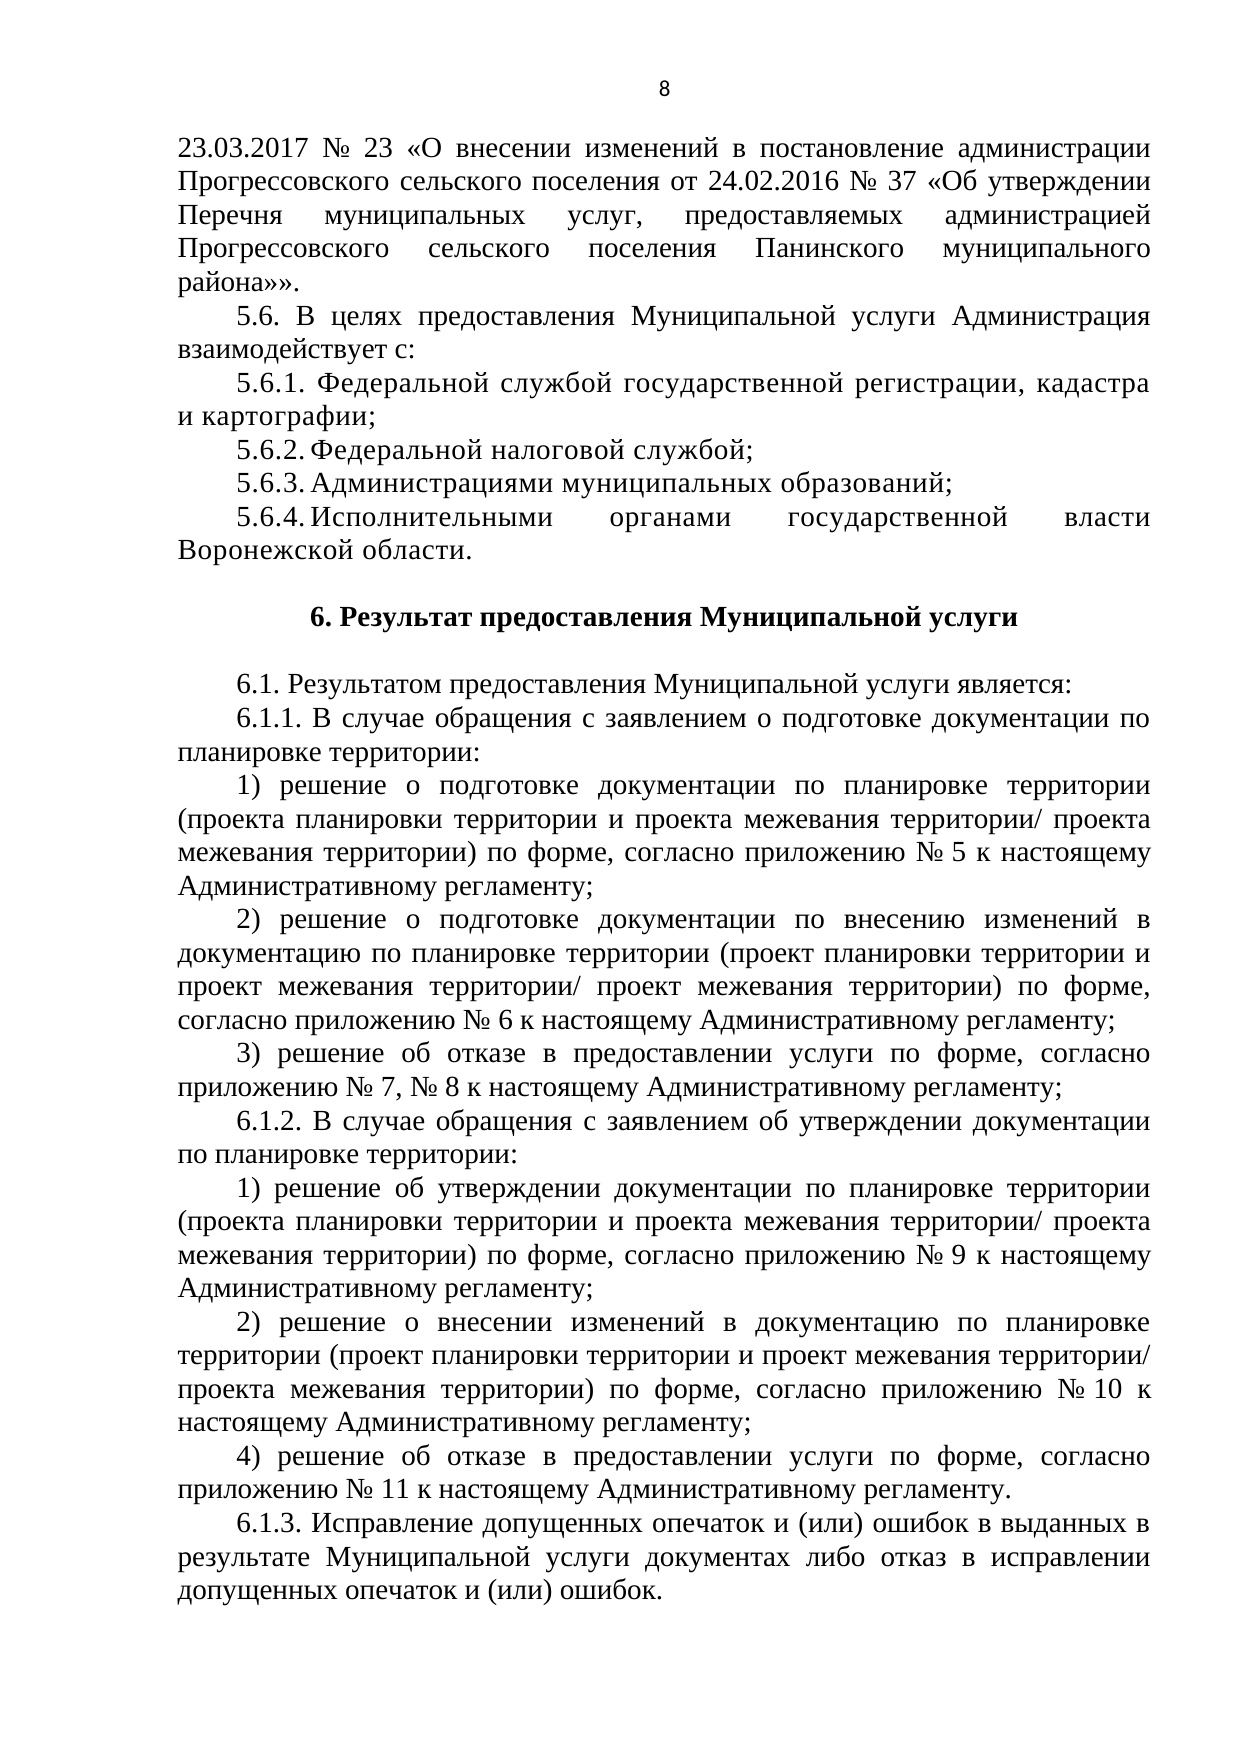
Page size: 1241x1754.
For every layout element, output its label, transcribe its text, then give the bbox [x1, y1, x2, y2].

text 6.1.2. В случае обращения с заявлением об утверждении документации по планировке территории: [177, 1103, 1152, 1170]
text 6.1.3. Исправление допущенных опечаток и (или) ошибок в выданных в результате Муниципальной услуги документах либо отказ в исправлении допущенных опечаток и (или) ошибок. [177, 1505, 1152, 1606]
text 4) решение об отказе в предоставлении услуги по форме, согласно приложению № 11 к настоящему Административному регламенту. [177, 1438, 1152, 1505]
text 5.6.1. Федеральной службой государственной регистрации, кадастра и картографии; [177, 365, 1152, 432]
text 1) решение об утверждении документации по планировке территории (проекта планировки территории и проекта межевания территории/ проекта межевания территории) по форме, согласно приложению № 9 к настоящему Административному регламенту; [177, 1170, 1152, 1304]
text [177, 130, 1152, 298]
text 1) решение о подготовке документации по планировке территории (проекта планировки территории и проекта межевания территории/ проекта межевания территории) по форме, согласно приложению № 5 к настоящему Административному регламенту; [177, 767, 1152, 901]
text 6. Результат предоставления Муниципальной услуги [177, 599, 1152, 633]
text 6.1. Результатом предоставления Муниципальной услуги является: [177, 667, 1152, 700]
text 2) решение о внесении изменений в документацию по планировке территории (проект планировки территории и проект межевания территории/ проекта межевания территории) по форме, согласно приложению № 10 к настоящему Административному регламенту; [177, 1304, 1152, 1438]
text 2) решение о подготовке документации по внесению изменений в документацию по планировке территории (проект планировки территории и проект межевания территории/ проект межевания территории) по форме, согласно приложению № 6 к настоящему Административному регламенту; [177, 901, 1152, 1036]
text 5.6. В целях предоставления Муниципальной услуги Администрация взаимодействует с: [177, 298, 1152, 365]
list Администрациями муниципальных образований; [177, 465, 1152, 499]
text 3) решение об отказе в предоставлении услуги по форме, согласно приложению № 7, № 8 к настоящему Административному регламенту; [177, 1036, 1152, 1103]
list Исполнительными органами государственной власти Воронежской области. [177, 499, 1152, 566]
text 6.1.1. В случае обращения с заявлением о подготовке документации по планировке территории: [177, 700, 1152, 767]
list Федеральной налоговой службой; [177, 432, 1152, 465]
